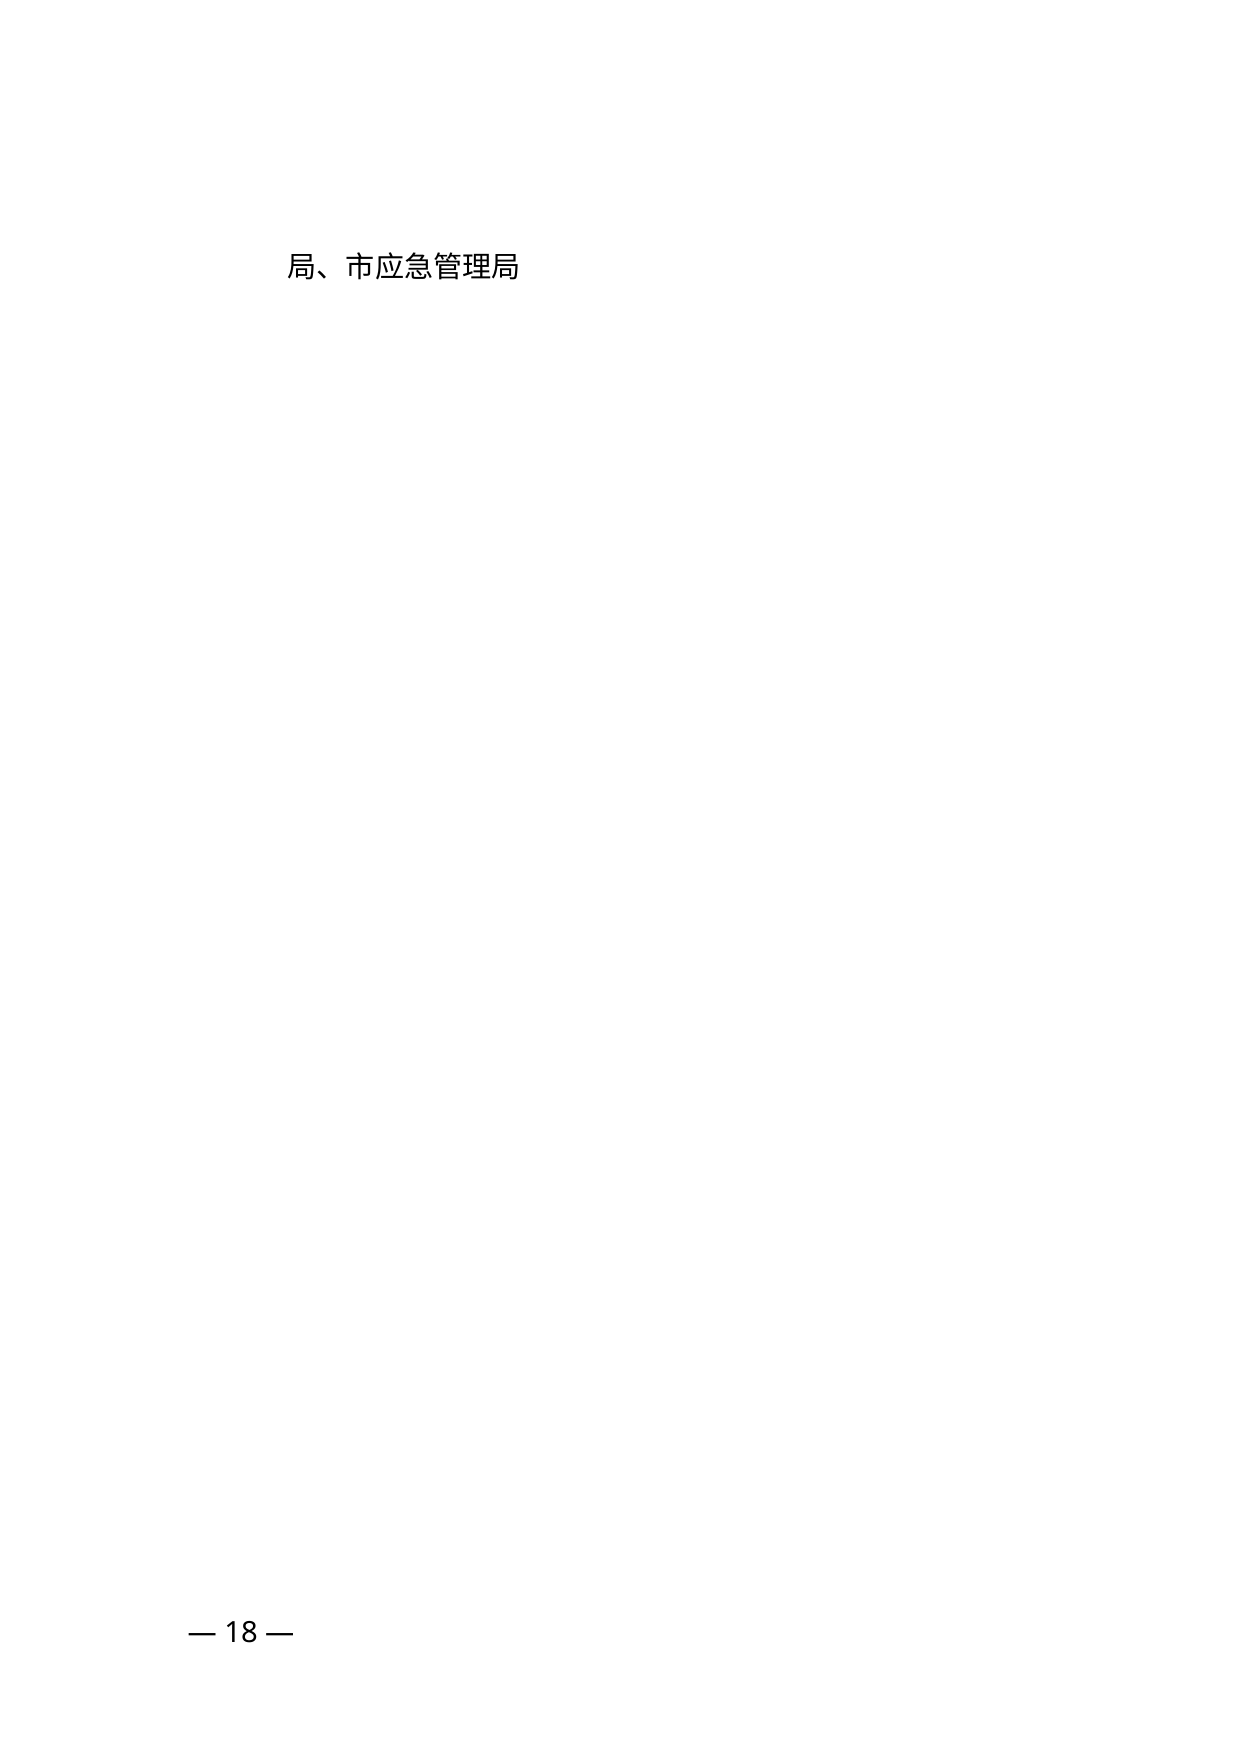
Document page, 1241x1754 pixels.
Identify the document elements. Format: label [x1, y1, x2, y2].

text [187, 232, 1065, 297]
